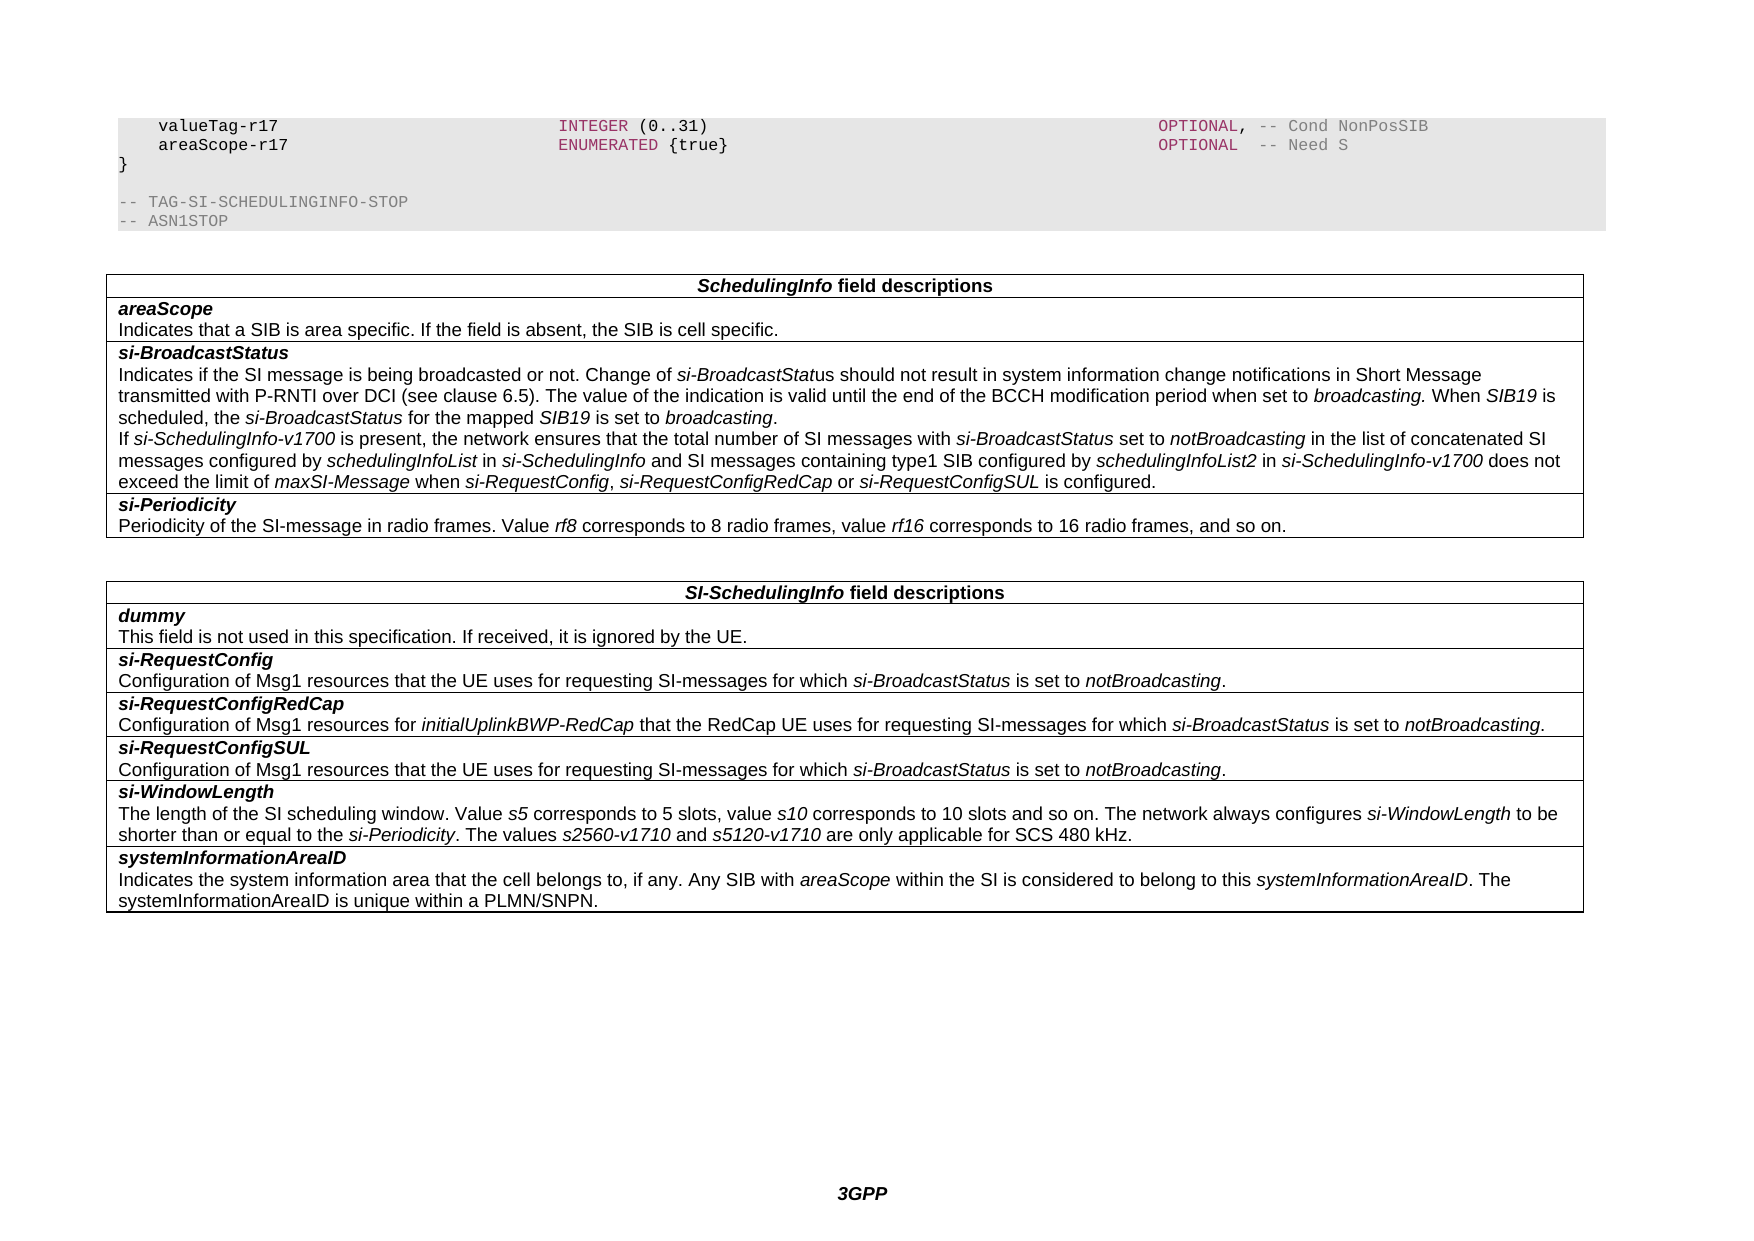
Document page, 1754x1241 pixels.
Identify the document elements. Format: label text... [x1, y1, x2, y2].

table_header SchedulingInfo field descriptions [107, 275, 1583, 297]
table_header SI-SchedulingInfo field descriptions [107, 582, 1583, 603]
table_cell dummy This field is not used in this specification. If received, it is ignored by the UE. [107, 604, 1583, 647]
text valueTag-r17 INTEGER (0..31) OPTIONAL, -- Cond NonPosSIB [118, 118, 1606, 137]
table_cell si-RequestConfigRedCap Configuration of Msg1 resources for initialUplinkBWP-RedCap that the RedCap UE uses for requesting SI-messages for which si-BroadcastStatus is set to notBroadcasting. [107, 693, 1583, 736]
table_cell areaScope Indicates that a SIB is area specific. If the field is absent, the SIB is cell specific. [107, 298, 1583, 341]
table_cell si-BroadcastStatus Indicates if the SI message is being broadcasted or not. Change of si-BroadcastStatus should not result in system information change notifications in Short Message transmitted with P-RNTI over DCI (see clause 6.5). The value of the indication is valid until the end of the BCCH modification period when set to broadcasting. When SIB19 is scheduled, the si-BroadcastStatus for the mapped SIB19 is set to broadcasting. If si-SchedulingInfo-v1700 is present, the network ensures that the total number of SI messages with si-BroadcastStatus set to notBroadcasting in the list of concatenated SI messages configured by schedulingInfoList in si-SchedulingInfo and SI messages containing type1 SIB configured by schedulingInfoList2 in si-SchedulingInfo-v1700 does not exceed the limit of maxSI-Message when si-RequestConfig, si-RequestConfigRedCap or si-RequestConfigSUL is configured. [107, 342, 1583, 493]
text -- ASN1STOP [118, 212, 1606, 231]
text areaScope-r17 ENUMERATED {true} OPTIONAL -- Need S [118, 137, 1606, 156]
table_cell si-WindowLength The length of the SI scheduling window. Value s5 corresponds to 5 slots, value s10 corresponds to 10 slots and so on. The network always configures si-WindowLength to be shorter than or equal to the si-Periodicity. The values s2560-v1710 and s5120-v1710 are only applicable for SCS 480 kHz. [107, 781, 1583, 846]
text -- TAG-SI-SCHEDULINGINFO-STOP [118, 193, 1606, 212]
table_cell si-RequestConfigSUL Configuration of Msg1 resources that the UE uses for requesting SI-messages for which si-BroadcastStatus is set to notBroadcasting. [107, 737, 1583, 780]
table_cell systemInformationAreaID Indicates the system information area that the cell belongs to, if any. Any SIB with areaScope within the SI is considered to belong to this systemInformationAreaID. The systemInformationAreaID is unique within a PLMN/SNPN. [107, 847, 1583, 911]
text } [118, 156, 1606, 174]
table_cell si-RequestConfig Configuration of Msg1 resources that the UE uses for requesting SI-messages for which si-BroadcastStatus is set to notBroadcasting. [107, 649, 1583, 692]
table_cell si-Periodicity Periodicity of the SI-message in radio frames. Value rf8 corresponds to 8 radio frames, value rf16 corresponds to 16 radio frames, and so on. [107, 494, 1583, 537]
